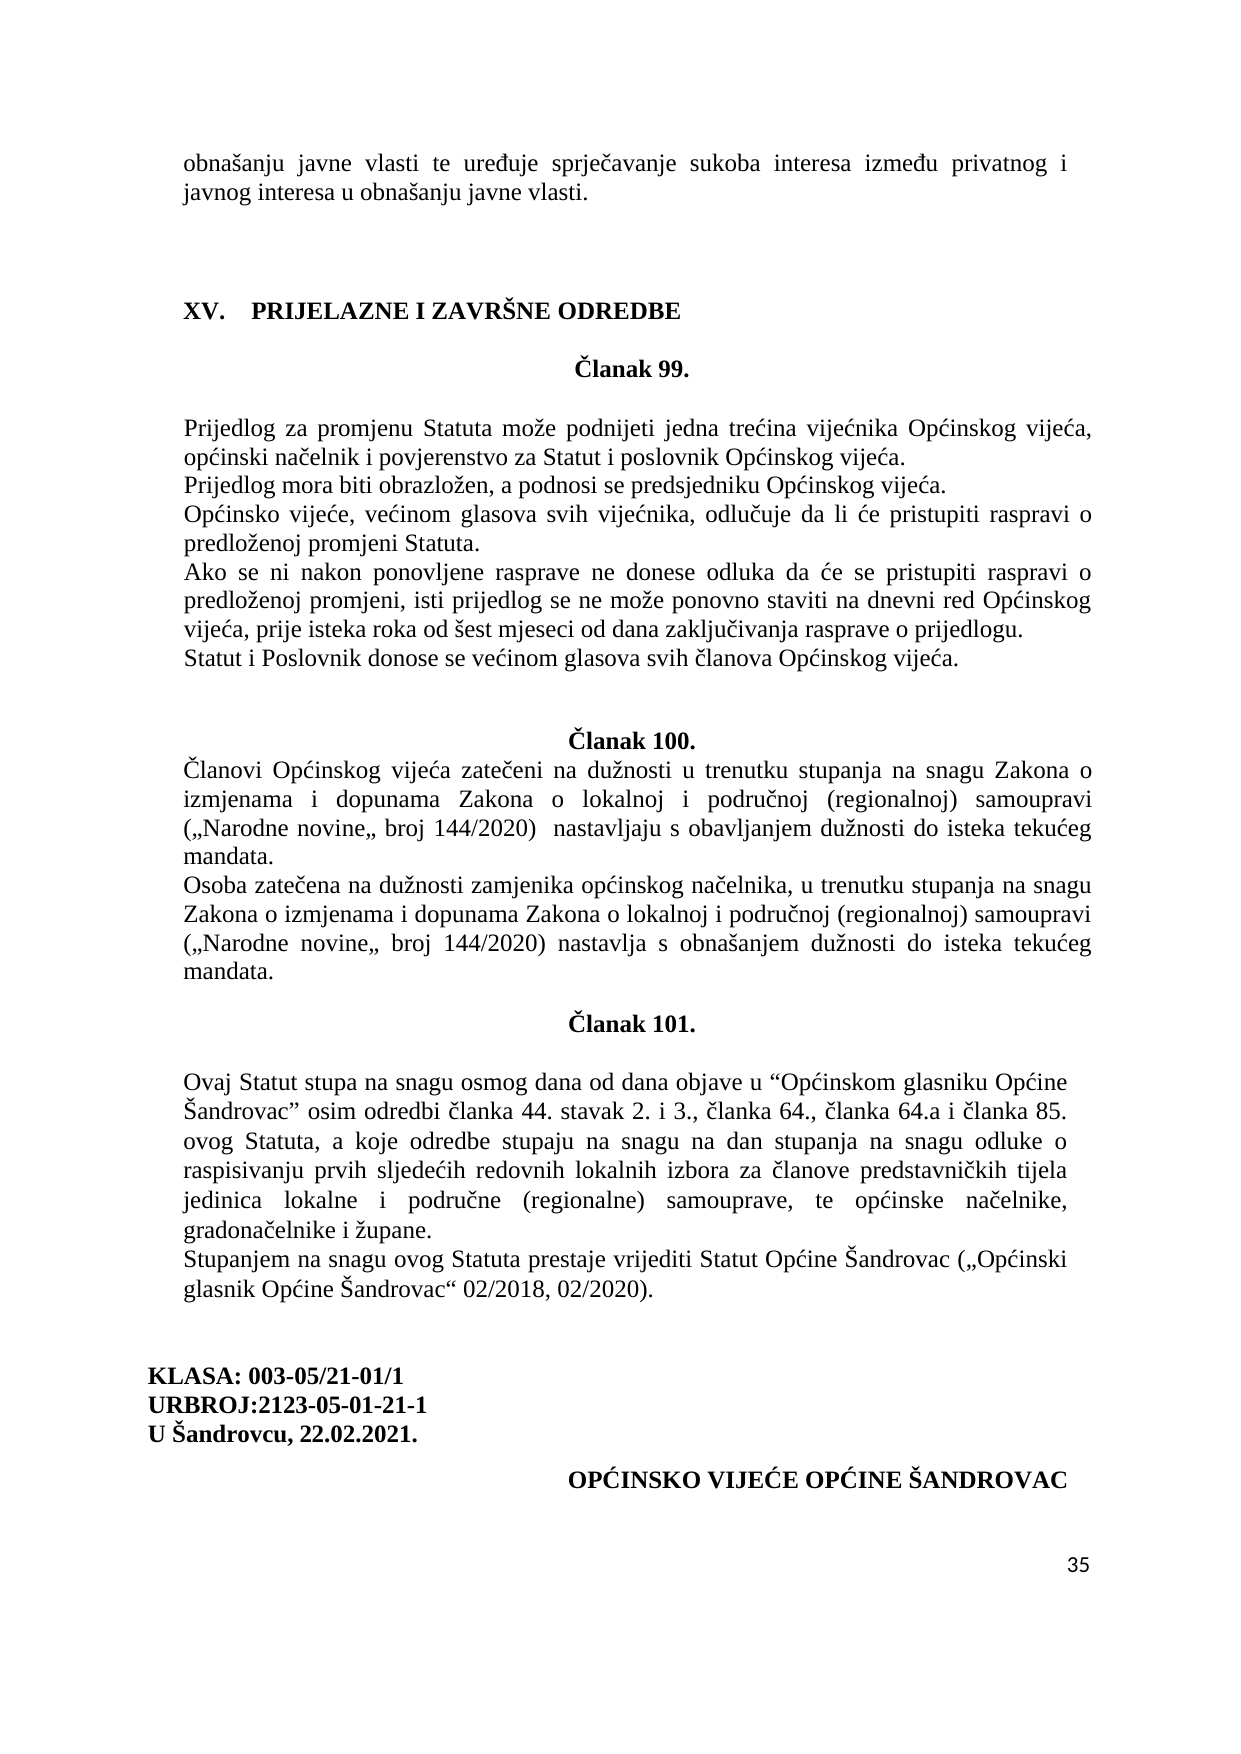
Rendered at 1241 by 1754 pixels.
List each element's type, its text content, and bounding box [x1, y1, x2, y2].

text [183, 148, 1068, 206]
text Ako se ni nakon ponovljene rasprave ne donese odluka da će se pristupiti raspravi o predloženoj promjeni, isti prijedlog se ne može ponovno staviti na dnevni red Općinskog vijeća, prije isteka roka od šest mjeseci od dana zaključivanja rasprave o prijedlogu. [184, 557, 1093, 643]
text Osoba zatečena na dužnosti zamjenika općinskog načelnika, u trenutku stupanja na snagu Zakona o izmjenama i dopunama Zakona o lokalnoj i područnoj (regionalnoj) samoupravi („Narodne novine„ broj 144/2020) nastavlja s obnašanjem dužnosti do isteka tekućeg mandata. [183, 870, 1093, 985]
text Ovaj Statut stupa na snagu osmog dana od dana objave u “Općinskom glasniku Općine Šandrovac” osim odredbi članka 44. stavak 2. i 3., članka 64., članka 64.a i članka 85. ovog Statuta, a koje odredbe stupaju na snagu na dan stupanja na snagu odluke o raspisivanju prvih sljedećih redovnih lokalnih izbora za članove predstavničkih tijela jedinica lokalne i područne (regionalne) samouprave, te općinske načelnike, gradonačelnike i župane. [183, 1067, 1068, 1243]
subtitle Članak 101. [183, 1009, 1080, 1038]
text Prijedlog za promjenu Statuta može podnijeti jedna trećina vijećnika Općinskog vijeća, općinski načelnik i povjerenstvo za Statut i poslovnik Općinskog vijeća. [184, 413, 1093, 470]
subtitle Članak 100. [183, 726, 1080, 755]
subtitle PRIJELAZNE I ZAVRŠNE ODREDBE [183, 296, 1093, 325]
text URBROJ:2123-05-01-21-1 [148, 1390, 1093, 1419]
text Članovi Općinskog vijeća zatečeni na dužnosti u trenutku stupanja na snagu Zakona o izmjenama i dopunama Zakona o lokalnoj i područnoj (regionalnoj) samoupravi („Narodne novine„ broj 144/2020) nastavljaju s obavljanjem dužnosti do isteka tekućeg mandata. [183, 755, 1093, 870]
text OPĆINSKO VIJEĆE OPĆINE ŠANDROVAC [200, 1466, 1080, 1494]
text KLASA: 003-05/21-01/1 [148, 1361, 1093, 1390]
text Prijedlog mora biti obrazložen, a podnosi se predsjedniku Općinskog vijeća. [184, 470, 1093, 499]
text Općinsko vijeće, većinom glasova svih vijećnika, odlučuje da li će pristupiti raspravi o predloženoj promjeni Statuta. [184, 499, 1093, 557]
text Statut i Poslovnik donose se većinom glasova svih članova Općinskog vijeća. [184, 643, 1093, 672]
text Članak 99. [183, 354, 1080, 383]
subtitle U Šandrovcu, 22.02.2021. [148, 1419, 1093, 1448]
text Stupanjem na snagu ovog Statuta prestaje vrijediti Statut Općine Šandrovac („Općinski glasnik Općine Šandrovac“ 02/2018, 02/2020). [183, 1244, 1068, 1303]
